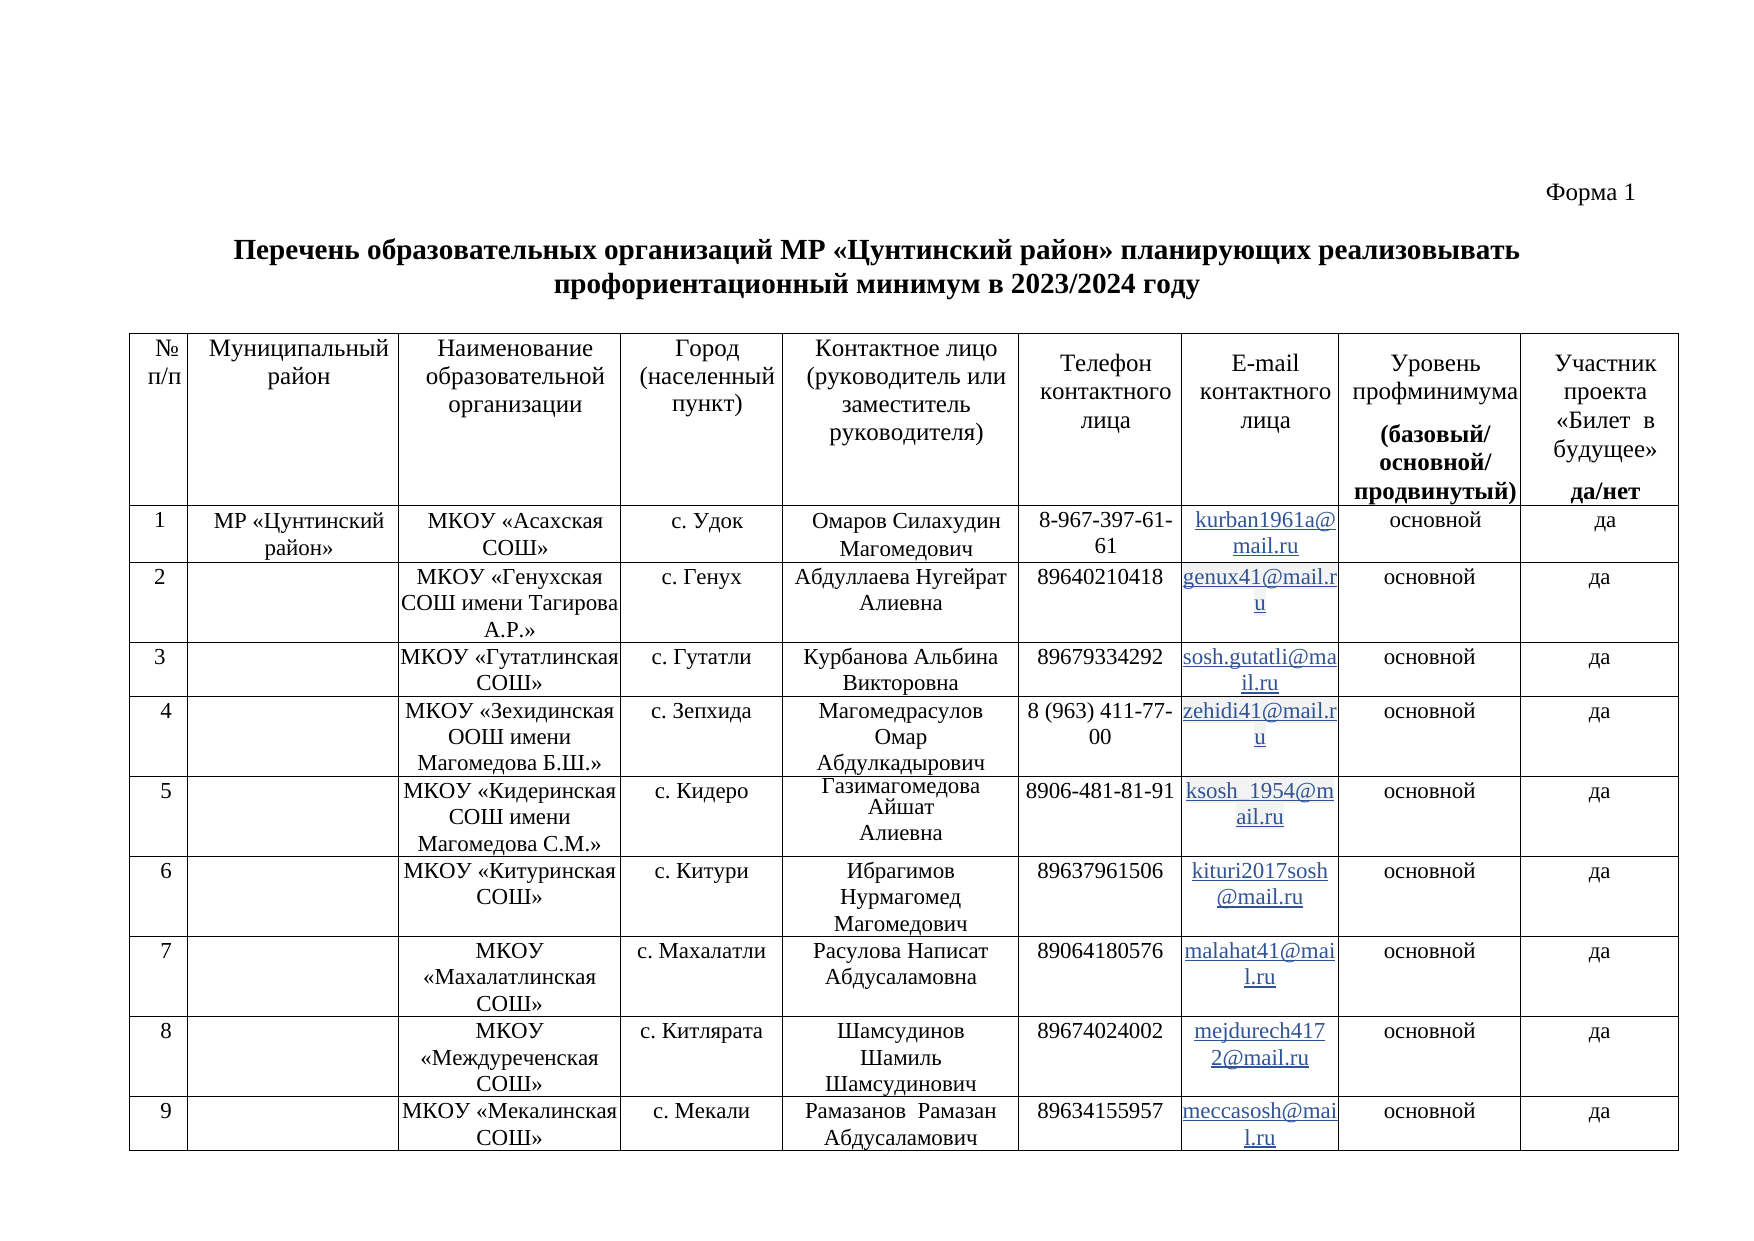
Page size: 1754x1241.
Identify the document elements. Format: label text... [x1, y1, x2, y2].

table_cell основной [1339, 777, 1520, 856]
table_cell МР «Цунтинский район» [188, 506, 398, 562]
table_cell meccasosh@mail.ru [1182, 1121, 1338, 1150]
table_header № п/п [130, 334, 187, 505]
table_cell МКОУ «Гутатлинская СОШ» [399, 643, 620, 696]
table_header Наименование образовательной организации [399, 334, 620, 505]
table_cell с. Мекали [621, 1097, 782, 1150]
table_cell МКОУ «Генухская СОШ имени Тагирова А.Р.» [399, 563, 620, 642]
table_cell основной [1339, 857, 1520, 936]
table_cell да [1521, 777, 1678, 856]
table_cell с. Китури [621, 857, 782, 936]
table_cell основной [1339, 697, 1520, 776]
text Перечень образовательных организаций МР «Цунтинский район» планирующих реализовывать профориентационный минимум в 2023/2024 году [118, 232, 1636, 299]
table_cell 8-967-397-61-61 [1019, 506, 1181, 562]
table_header Контактное лицо (руководитель или заместитель руководителя) [783, 334, 1018, 505]
table_cell основной [1339, 563, 1520, 642]
table_cell [188, 697, 398, 776]
table_cell основной [1339, 1017, 1520, 1096]
table_cell основной [1339, 937, 1520, 1016]
table_cell zehidi41@mail.ru [1182, 697, 1338, 776]
table_header Город (населенный пункт) [621, 334, 782, 505]
table_cell с. Кидеро [621, 777, 782, 856]
table_cell [188, 777, 398, 856]
table_header E-mail контактного лица [1182, 334, 1338, 505]
table_cell 5 [130, 777, 187, 856]
table_cell genux41@mail.ru [1182, 563, 1338, 642]
table_cell МКОУ «Асахская СОШ» [399, 506, 620, 562]
table_cell 8 (963) 411-77-00 [1019, 697, 1181, 776]
table_header Уровень профминимума (базовый/ основной/ продвинутый) [1339, 334, 1520, 505]
table_cell МКОУ «Кидеринская СОШ имени Магомедова С.М.» [399, 777, 620, 856]
table_cell основной [1339, 643, 1520, 696]
table_cell да [1521, 643, 1678, 696]
table_cell [188, 1097, 398, 1150]
table_header Муниципальный район [188, 334, 398, 505]
table_cell 7 [130, 937, 187, 1016]
table_cell sosh.gutatli@mail.ru [1182, 643, 1338, 696]
table_cell МКОУ «Мекалинская СОШ» [399, 1097, 620, 1150]
table_cell 6 [130, 857, 187, 936]
table_header Участник проекта «Билет в будущее» да/нет [1521, 334, 1678, 505]
table_cell Ибрагимов Нурмагомед Магомедович [783, 857, 1018, 936]
table_cell [188, 1017, 398, 1096]
table_cell основной [1339, 506, 1520, 562]
table_cell да [1521, 697, 1678, 776]
table_cell 8 [130, 1017, 187, 1096]
table_cell mejdurech4172@mail.ru [1182, 1017, 1338, 1096]
table_cell ksosh_1954@mail.ru [1182, 777, 1338, 856]
table_cell Рамазанов Рамазан Абдусаламович [783, 1097, 1018, 1150]
table_cell kurban1961a@mail.ru [1182, 506, 1338, 562]
table_cell 89679334292 [1019, 643, 1181, 696]
table_cell с. Зепхида [621, 697, 782, 776]
table_cell с. Генух [621, 563, 782, 642]
table_cell МКОУ «Зехидинская ООШ имени Магомедова Б.Ш.» [399, 697, 620, 776]
table_cell с. Махалатли [621, 937, 782, 1016]
table_cell 9 [130, 1097, 187, 1150]
table_cell 89640210418 [1019, 563, 1181, 642]
table_cell с. Китлярата [621, 1017, 782, 1096]
text Форма 1 [118, 177, 1636, 206]
table_cell да [1521, 1097, 1678, 1150]
table_cell Газимагомедова Айшат Алиевна [783, 777, 1018, 856]
table_cell meccasosh@mail.ru [1182, 1097, 1338, 1120]
table_cell Магомедрасулов Омар Абдулкадырович [783, 697, 1018, 776]
table_cell МКОУ «Махалатлинская СОШ» [399, 937, 620, 1016]
table_cell [188, 857, 398, 936]
table_cell основной [1339, 1097, 1520, 1150]
table_cell Курбанова Альбина Викторовна [783, 643, 1018, 696]
table_cell 89634155957 [1019, 1097, 1181, 1150]
table_header Телефон контактного лица [1019, 334, 1181, 505]
table_cell 89637961506 [1019, 857, 1181, 936]
table_cell [188, 563, 398, 642]
table_cell 8906-481-81-91 [1019, 777, 1181, 856]
table_cell да [1521, 937, 1678, 1016]
table_cell да [1521, 1017, 1678, 1096]
table_cell kituri2017sosh@mail.ru [1182, 857, 1338, 936]
table_cell с. Гутатли [621, 643, 782, 696]
table_cell Абдуллаева Нугейрат Алиевна [783, 563, 1018, 642]
table_cell Шамсудинов Шамиль Шамсудинович [783, 1017, 1018, 1096]
table_cell [188, 937, 398, 1016]
table_cell Омаров Силахудин Магомедович [783, 506, 1018, 562]
table_cell МКОУ «Китуринская СОШ» [399, 857, 620, 936]
table_cell да [1521, 506, 1678, 562]
table_cell malahat41@mail.ru [1182, 937, 1338, 1016]
table_cell МКОУ «Междуреченская СОШ» [399, 1017, 620, 1096]
table_cell 2 [130, 563, 187, 642]
table_cell да [1521, 563, 1678, 642]
table_cell 89064180576 [1019, 937, 1181, 1016]
table_cell 3 [130, 643, 187, 696]
table_cell с. Удок [621, 506, 782, 562]
table_cell Расулова Написат Абдусаламовна [783, 937, 1018, 1016]
table_cell 1 [130, 506, 187, 562]
table_cell [188, 643, 398, 696]
table_cell да [1521, 857, 1678, 936]
table_cell 4 [130, 697, 187, 776]
table_cell 89674024002 [1019, 1017, 1181, 1096]
